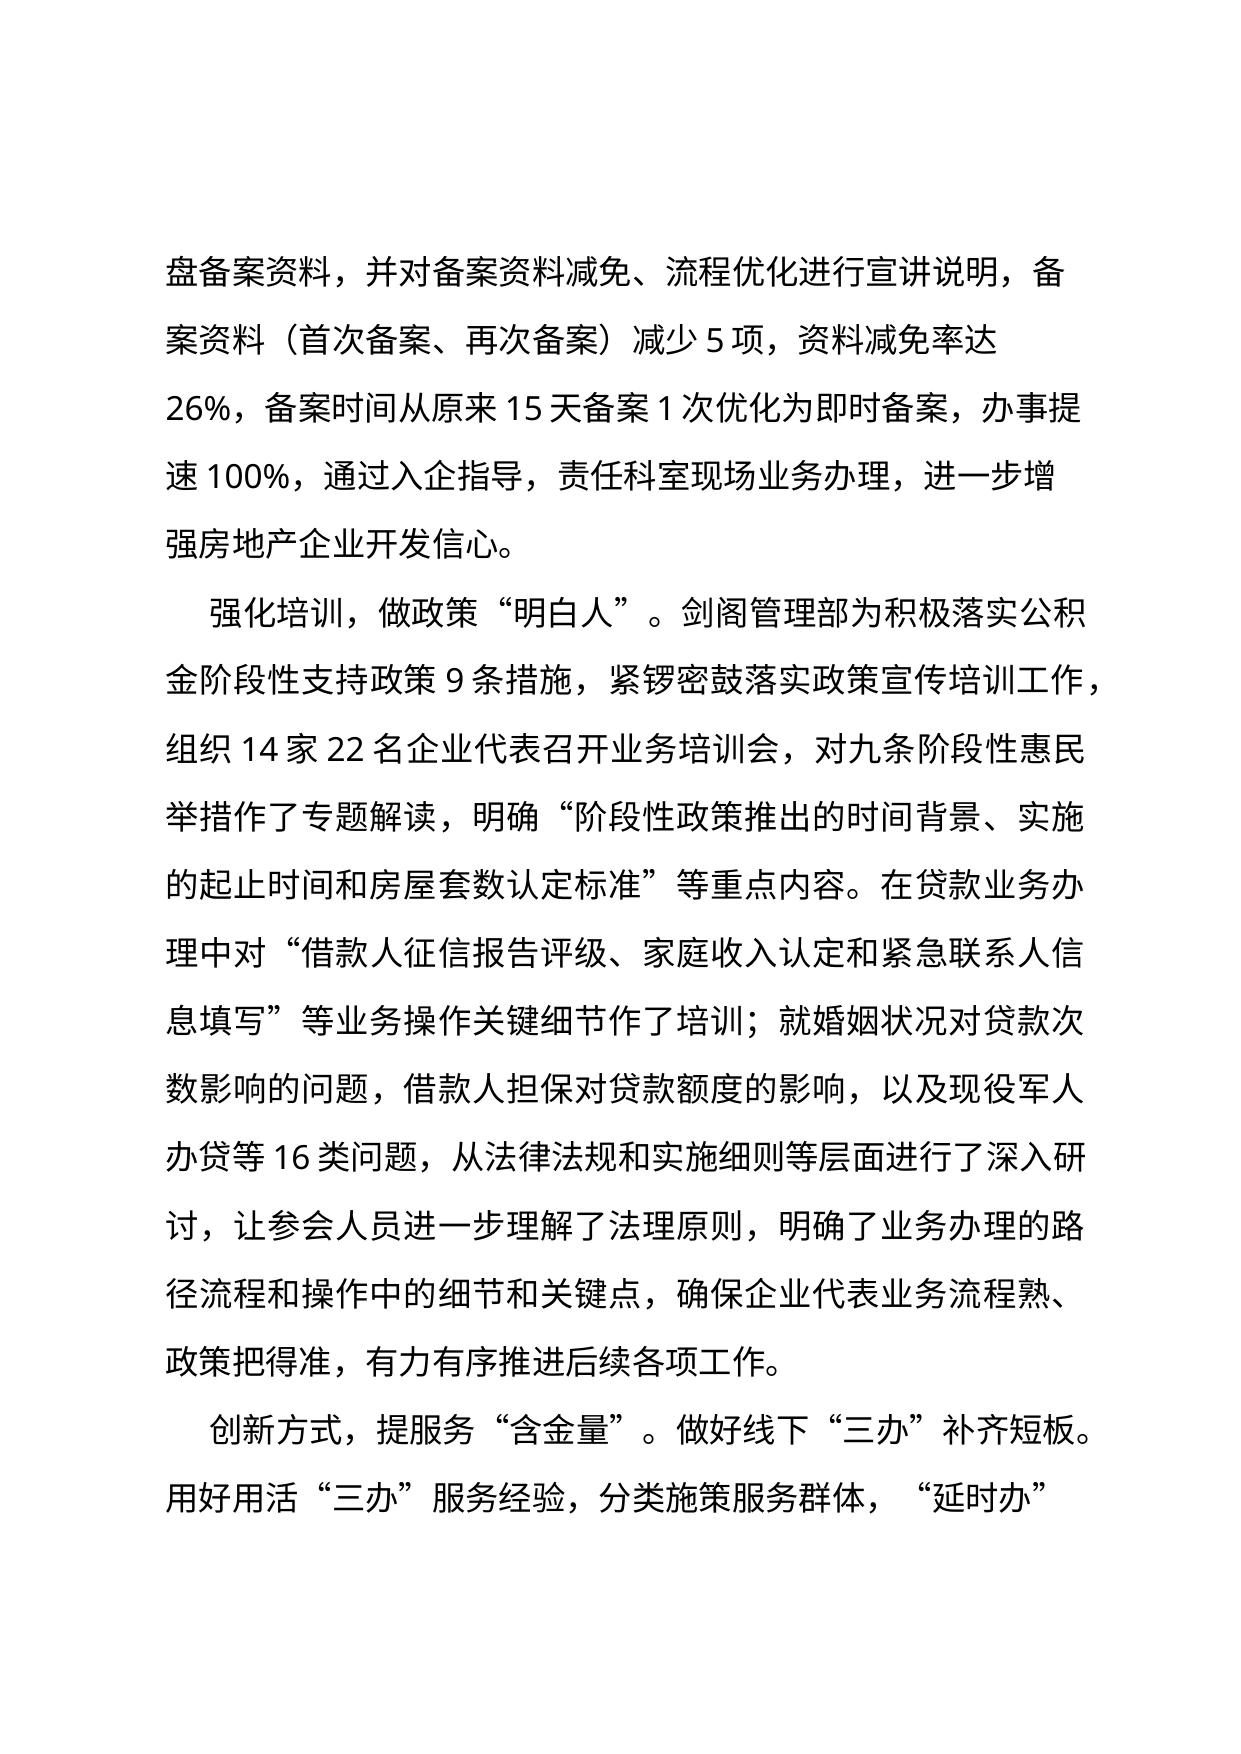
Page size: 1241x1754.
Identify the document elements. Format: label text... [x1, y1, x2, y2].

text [165, 236, 1087, 576]
text 强化培训，做政策“明白人”。剑阁管理部为积极落实公积金阶段性支持政策9条措施，紧锣密鼓落实政策宣传培训工作，组织14家22名企业代表召开业务培训会，对九条阶段性惠民举措作了专题解读，明确“阶段性政策推出的时间背景、实施的起止时间和房屋套数认定标准”等重点内容。在贷款业务办理中对“借款人征信报告评级、家庭收入认定和紧急联系人信息填写”等业务操作关键细节作了培训；就婚姻状况对贷款次数影响的问题，借款人担保对贷款额度的影响，以及现役军人办贷等16类问题，从法律法规和实施细则等层面进行了深入研讨，让参会人员进一步理解了法理原则，明确了业务办理的路径流程和操作中的细节和关键点，确保企业代表业务流程熟、政策把得准，有力有序推进后续各项工作。 [165, 576, 1087, 1394]
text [165, 1394, 1087, 1530]
